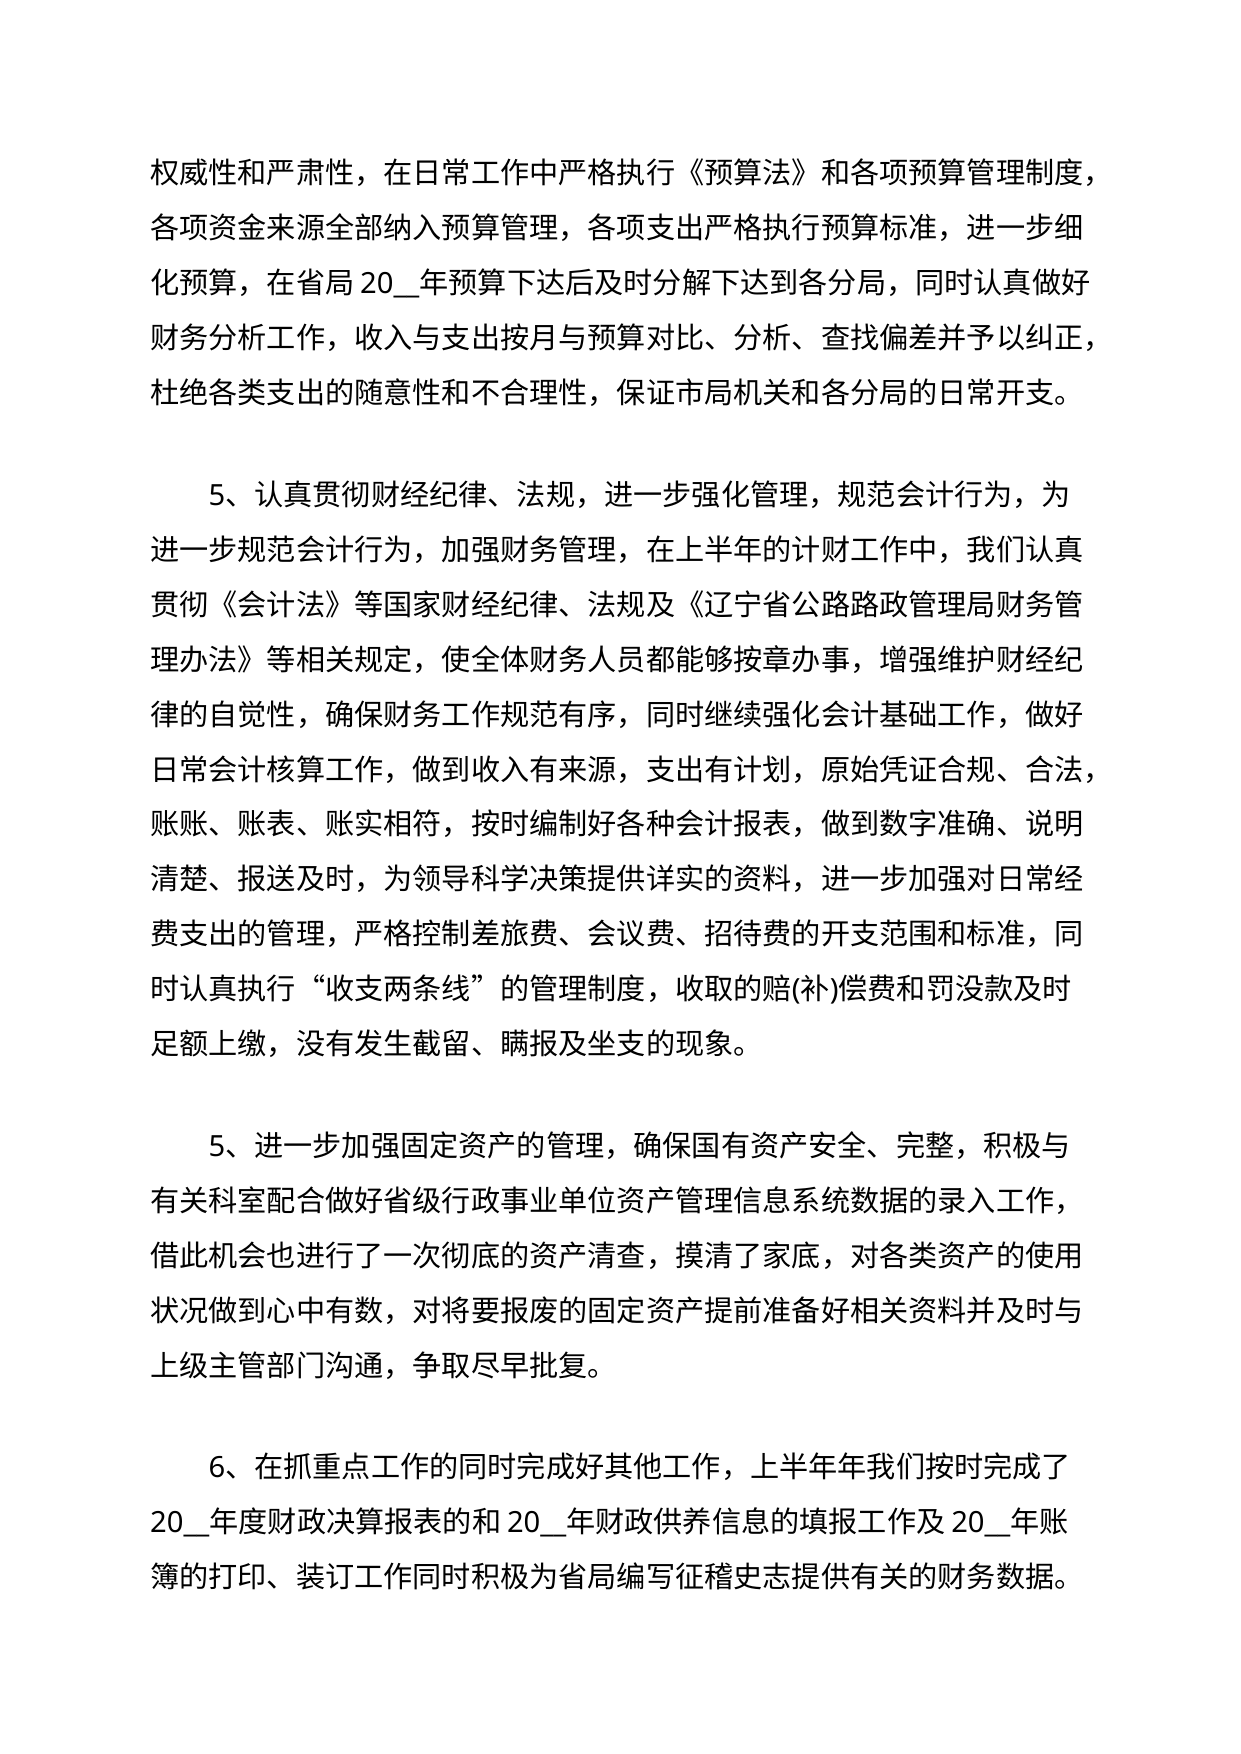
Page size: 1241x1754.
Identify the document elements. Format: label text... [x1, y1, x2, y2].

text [150, 150, 1090, 412]
text 5、认真贯彻财经纪律、法规，进一步强化管理，规范会计行为，为进一步规范会计行为，加强财务管理，在上半年的计财工作中，我们认真贯彻《会计法》等国家财经纪律、法规及《辽宁省公路路政管理局财务管理办法》等相关规定，使全体财务人员都能够按章办事，增强维护财经纪律的自觉性，确保财务工作规范有序，同时继续强化会计基础工作，做好日常会计核算工作，做到收入有来源，支出有计划，原始凭证合规、合法，账账、账表、账实相符，按时编制好各种会计报表，做到数字准确、说明清楚、报送及时，为领导科学决策提供详实的资料，进一步加强对日常经费支出的管理，严格控制差旅费、会议费、招待费的开支范围和标准，同时认真执行“收支两条线”的管理制度，收取的赔(补)偿费和罚没款及时足额上缴，没有发生截留、瞒报及坐支的现象。 [150, 471, 1090, 1063]
text 6、在抓重点工作的同时完成好其他工作，上半年年我们按时完成了20__年度财政决算报表的和20__年财政供养信息的填报工作及20__年账簿的打印、装订工作同时积极为省局编写征稽史志提供有关的财务数据。 [150, 1444, 1090, 1596]
text 5、进一步加强固定资产的管理，确保国有资产安全、完整，积极与有关科室配合做好省级行政事业单位资产管理信息系统数据的录入工作，借此机会也进行了一次彻底的资产清查，摸清了家底，对各类资产的使用状况做到心中有数，对将要报废的固定资产提前准备好相关资料并及时与上级主管部门沟通，争取尽早批复。 [150, 1122, 1090, 1384]
